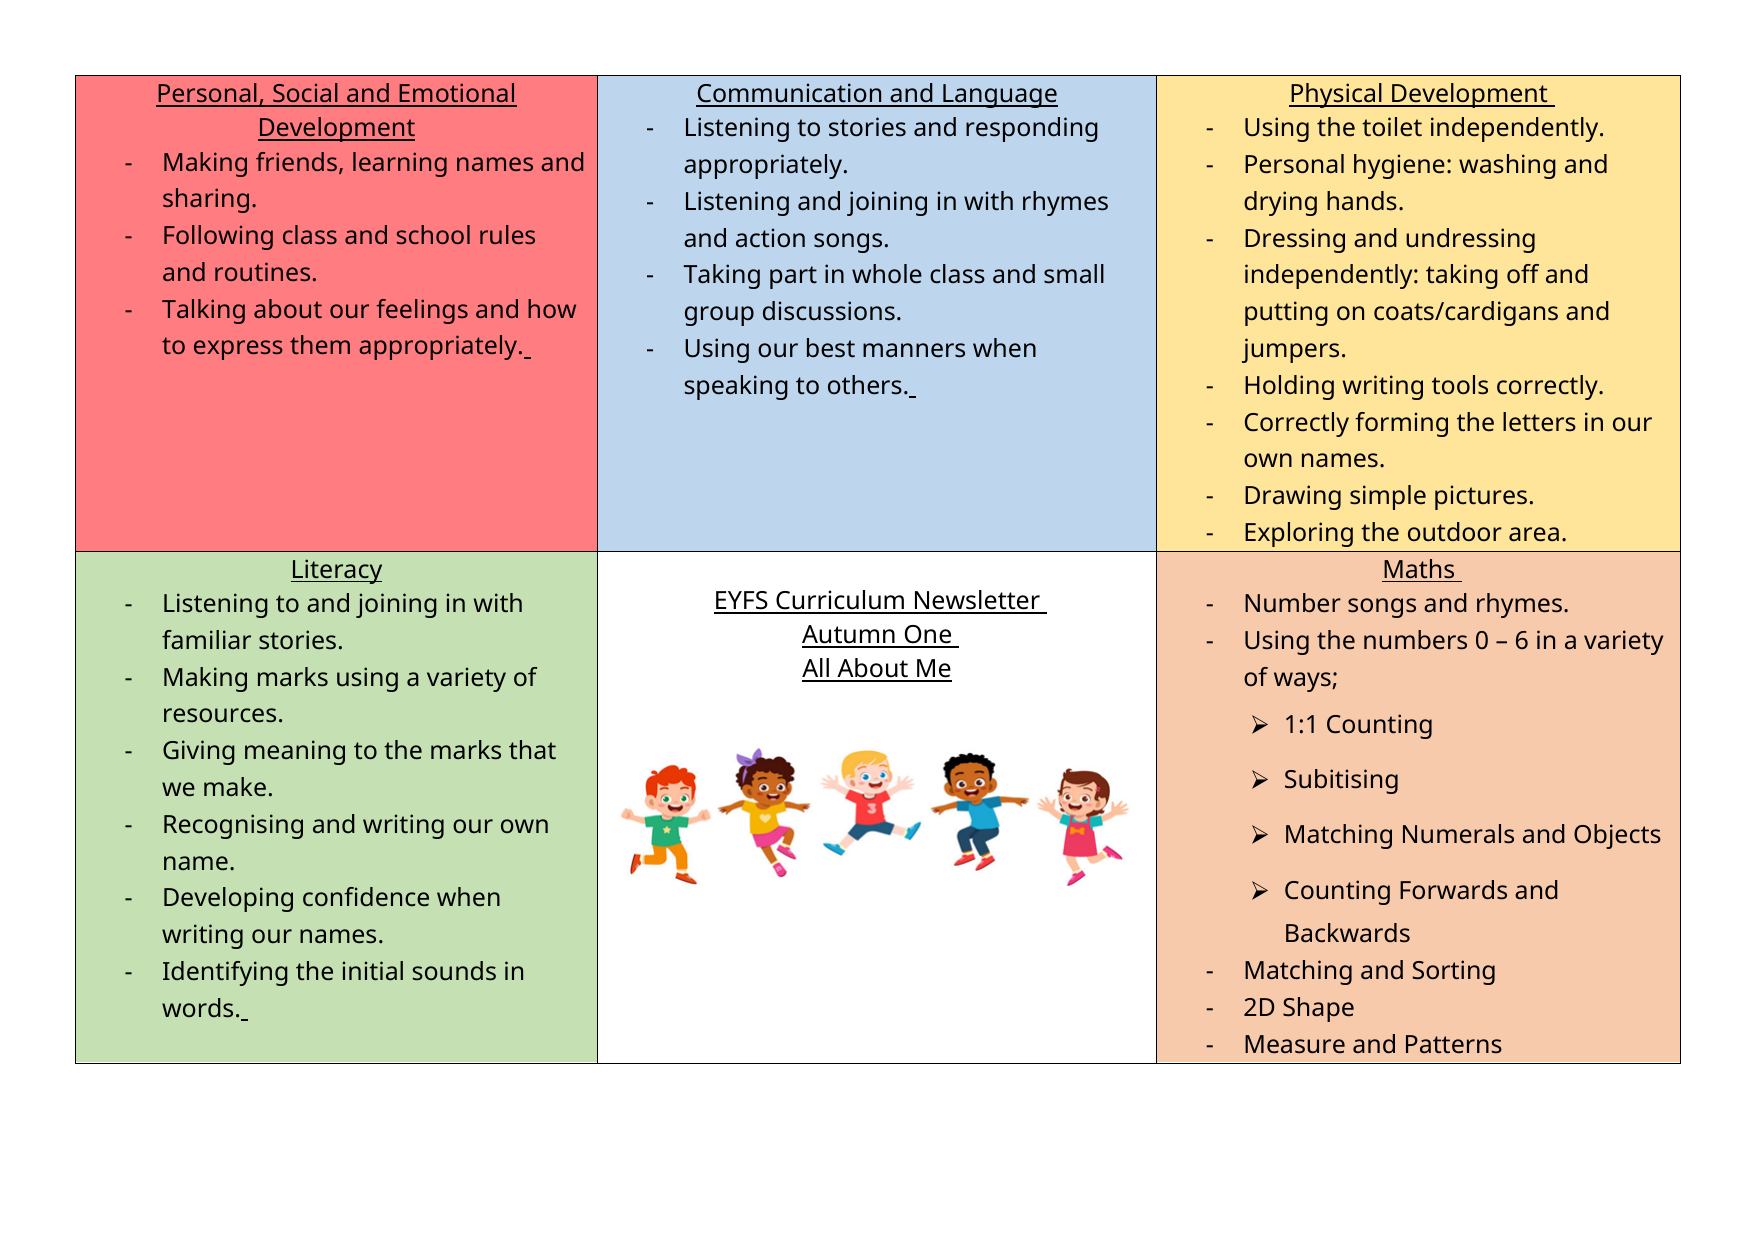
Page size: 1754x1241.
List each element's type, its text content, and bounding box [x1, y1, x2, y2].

table_cell EYFS Curriculum Newsletter Autumn One All About Me [598, 552, 1156, 1062]
table_header Personal, Social and Emotional Development Making friends, learning names and sharing. Following class and school rules and routines. Talking about our feelings and how to express them appropriately. [76, 76, 597, 551]
table_cell Literacy Listening to and joining in with familiar stories. Making marks using a variety of resources. Giving meaning to the marks that we make. Recognising and writing our own name. Developing confidence when writing our names. Identifying the initial sounds in words. [76, 552, 597, 1062]
table_header Physical Development Using the toilet independently. Personal hygiene: washing and drying hands. Dressing and undressing independently: taking off and putting on coats/cardigans and jumpers. Holding writing tools correctly. Correctly forming the letters in our own names. Drawing simple pictures. Exploring the outdoor area. [1157, 76, 1680, 551]
table_cell Maths Number songs and rhymes. Using the numbers 0 – 6 in a variety of ways; 1:1 Counting Subitising Matching Numerals and Objects Counting Forwards and Backwards Matching and Sorting 2D Shape Measure and Patterns [1157, 552, 1680, 1062]
picture [616, 743, 1132, 891]
table_header Communication and Language Listening to stories and responding appropriately. Listening and joining in with rhymes and action songs. Taking part in whole class and small group discussions. Using our best manners when speaking to others. [598, 76, 1156, 551]
